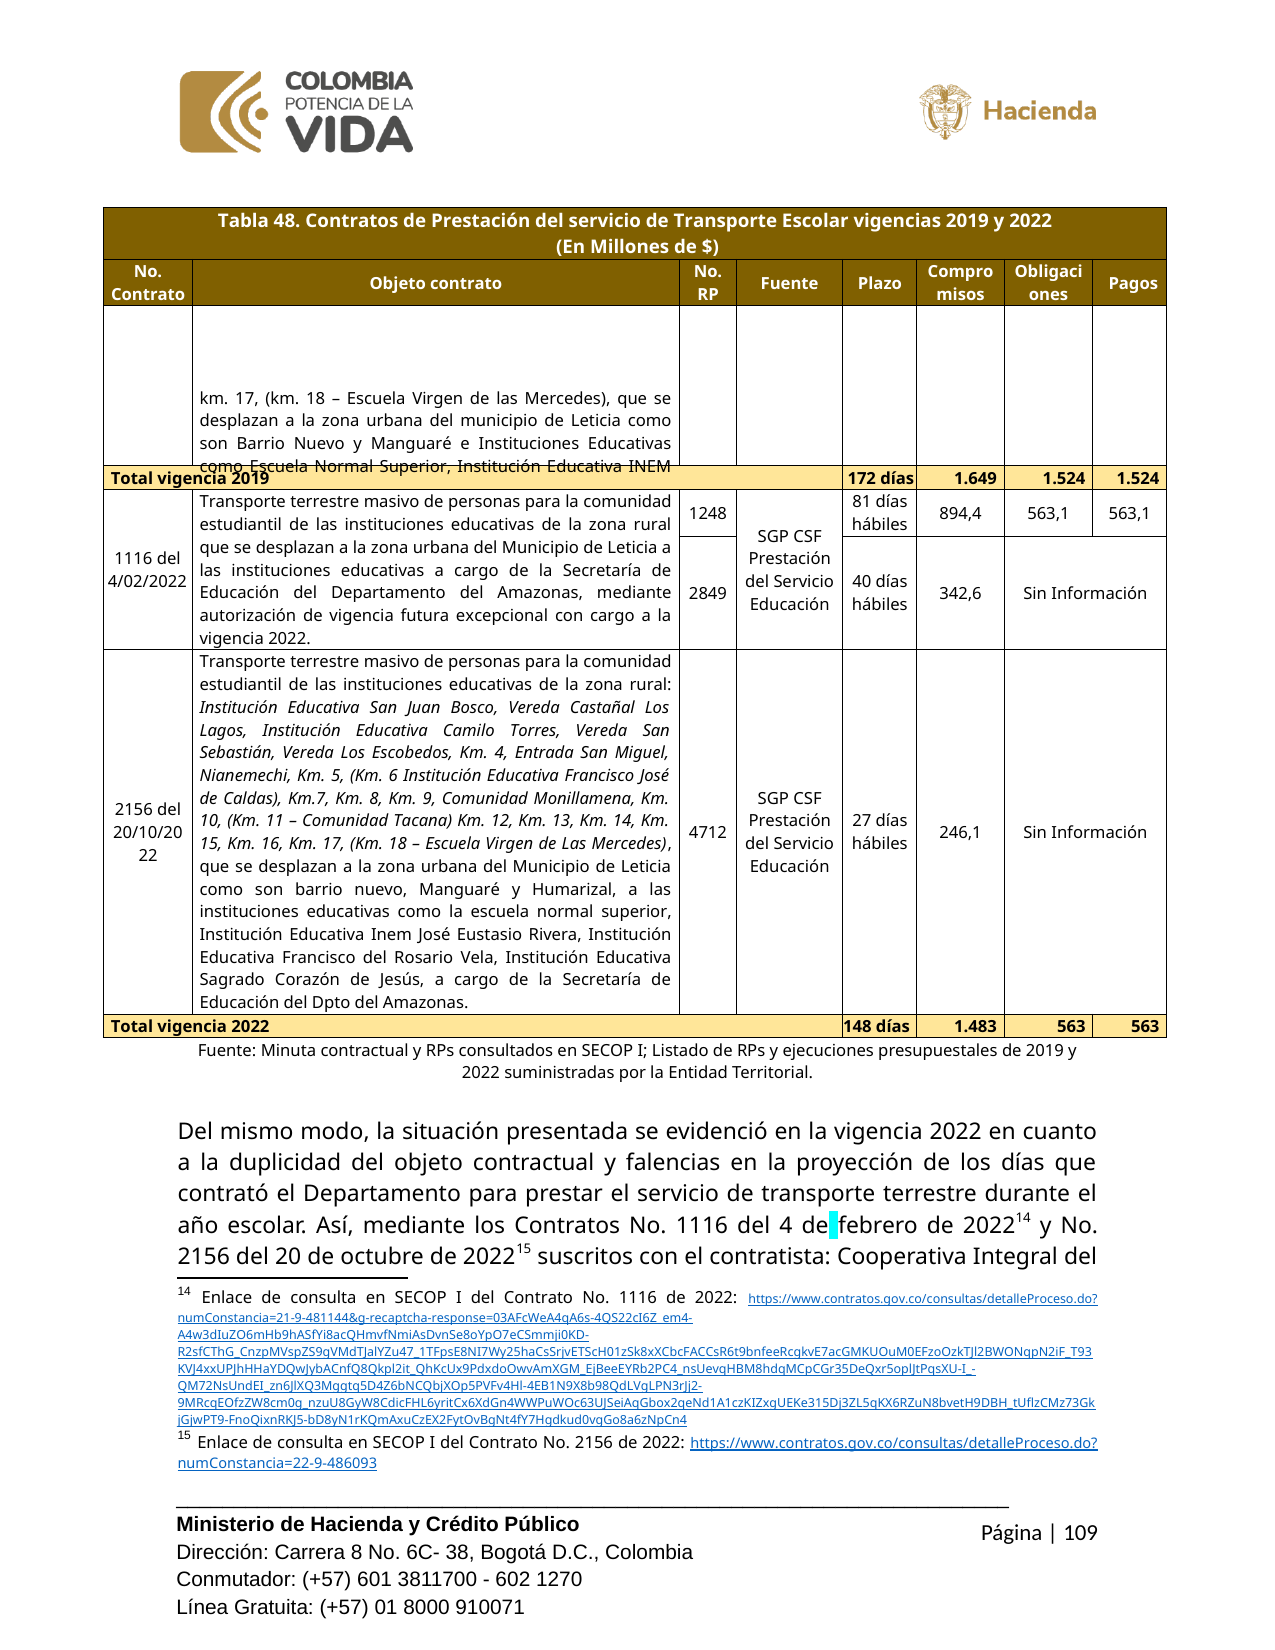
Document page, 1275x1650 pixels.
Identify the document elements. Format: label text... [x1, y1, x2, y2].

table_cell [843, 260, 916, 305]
picture [0, 0, 1275, 1649]
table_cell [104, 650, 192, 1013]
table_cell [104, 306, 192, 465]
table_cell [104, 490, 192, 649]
text Fuente: Minuta contractual y RPs consultados en SECOP I; Listado de RPs y ejecuciones presupuestales de 2019 y 2022 suministradas por la Entidad Territorial. [177, 1038, 1098, 1084]
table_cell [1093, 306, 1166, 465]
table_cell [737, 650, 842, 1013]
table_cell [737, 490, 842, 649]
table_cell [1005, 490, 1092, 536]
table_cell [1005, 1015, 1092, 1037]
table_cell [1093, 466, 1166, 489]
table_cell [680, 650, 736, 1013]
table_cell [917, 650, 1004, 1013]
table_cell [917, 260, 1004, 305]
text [177, 1115, 1098, 1271]
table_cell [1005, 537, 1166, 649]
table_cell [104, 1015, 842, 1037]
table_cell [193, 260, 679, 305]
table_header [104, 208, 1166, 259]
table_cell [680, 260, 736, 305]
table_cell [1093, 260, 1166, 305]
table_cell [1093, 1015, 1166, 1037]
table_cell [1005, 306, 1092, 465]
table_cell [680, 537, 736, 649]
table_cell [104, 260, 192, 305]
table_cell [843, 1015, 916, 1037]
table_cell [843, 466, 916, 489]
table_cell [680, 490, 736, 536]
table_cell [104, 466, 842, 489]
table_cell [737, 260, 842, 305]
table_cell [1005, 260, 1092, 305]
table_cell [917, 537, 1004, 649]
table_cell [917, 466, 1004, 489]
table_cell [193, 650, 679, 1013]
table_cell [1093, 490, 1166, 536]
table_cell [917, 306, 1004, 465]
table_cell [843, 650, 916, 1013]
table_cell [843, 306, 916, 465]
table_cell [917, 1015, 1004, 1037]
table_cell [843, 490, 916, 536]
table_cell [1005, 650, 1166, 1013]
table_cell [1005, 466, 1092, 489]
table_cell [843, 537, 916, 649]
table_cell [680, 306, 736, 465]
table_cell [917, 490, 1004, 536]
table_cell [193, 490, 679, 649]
